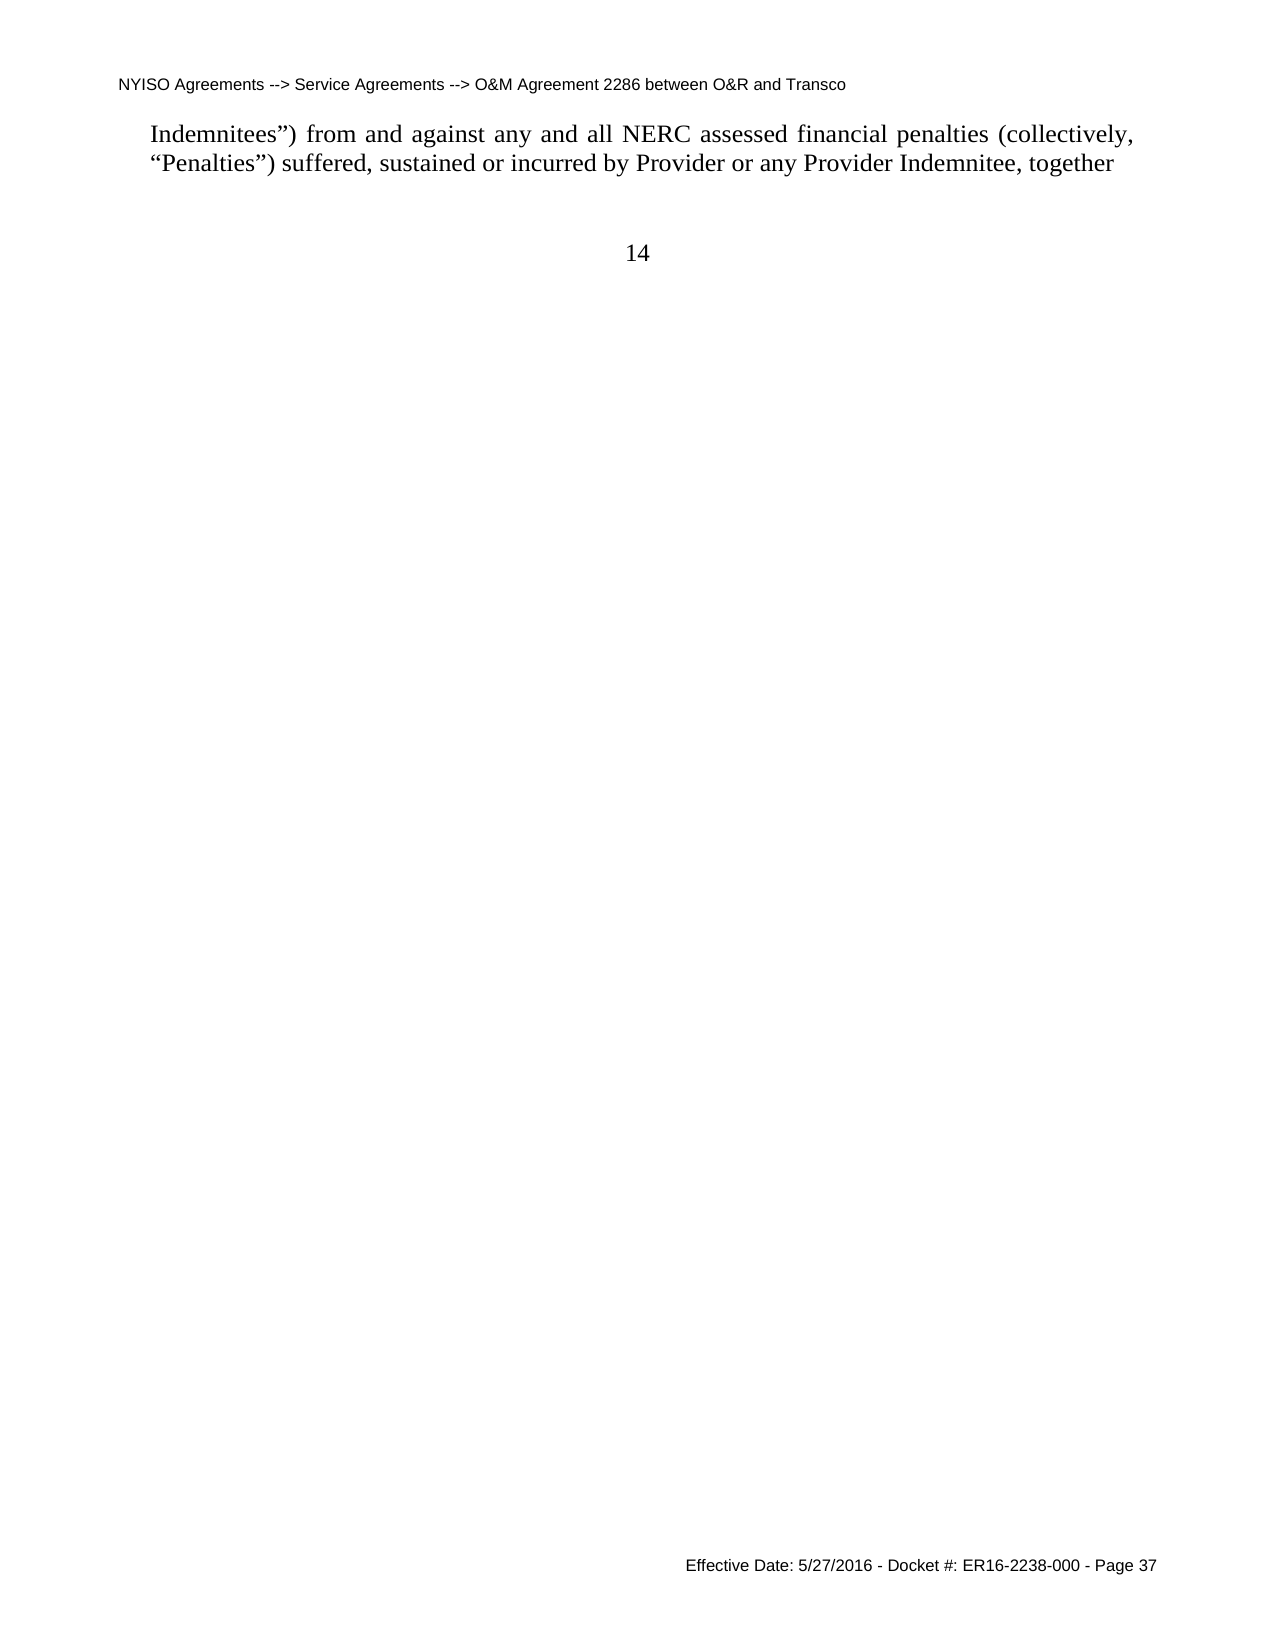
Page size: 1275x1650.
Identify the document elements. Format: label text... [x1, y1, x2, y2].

text Indemnitees”) from and against any and all NERC assessed financial penalties (collectively, “Penalties”) suffered, sustained or incurred by Provider or any Provider Indemnitee, together [150, 119, 1145, 177]
text 14 [625, 238, 1275, 267]
